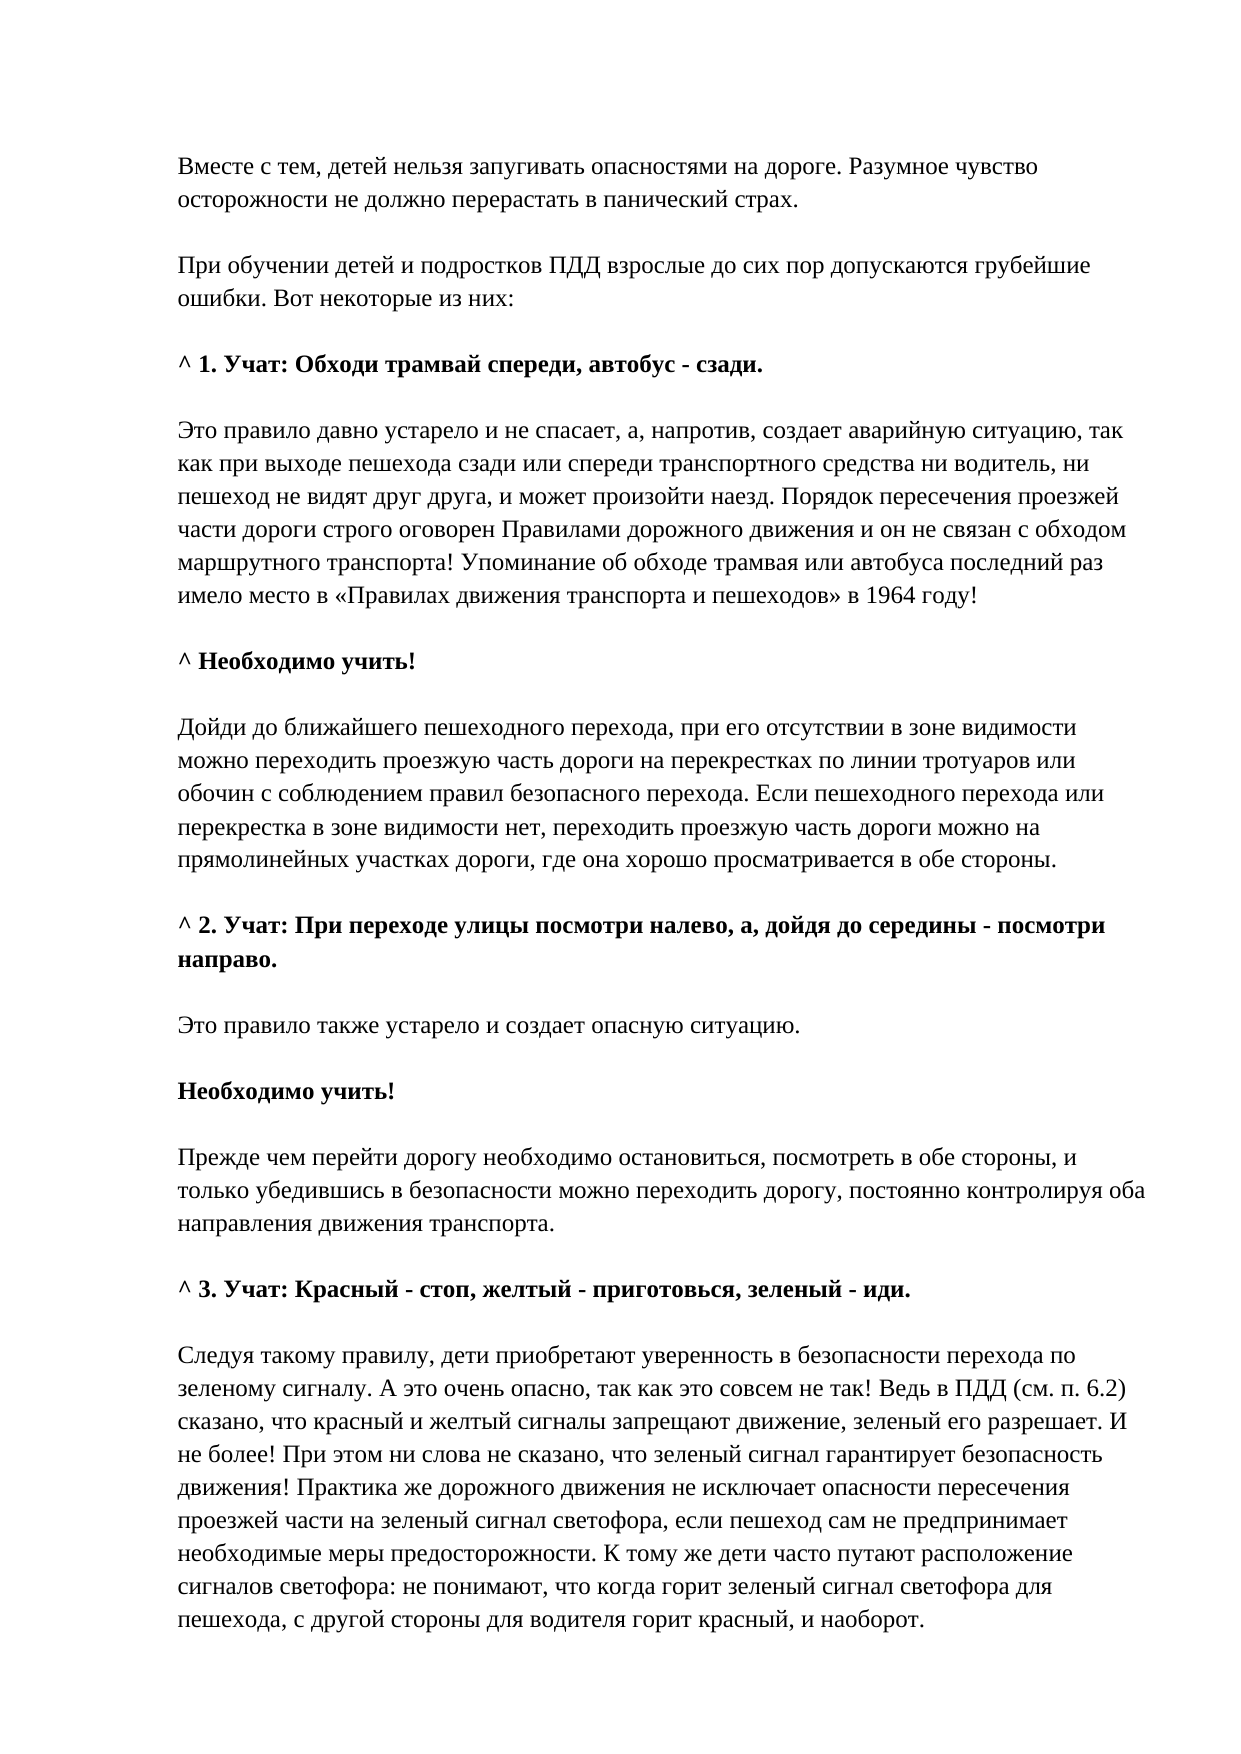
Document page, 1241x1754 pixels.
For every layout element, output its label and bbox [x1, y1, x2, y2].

text [177, 118, 1152, 1633]
